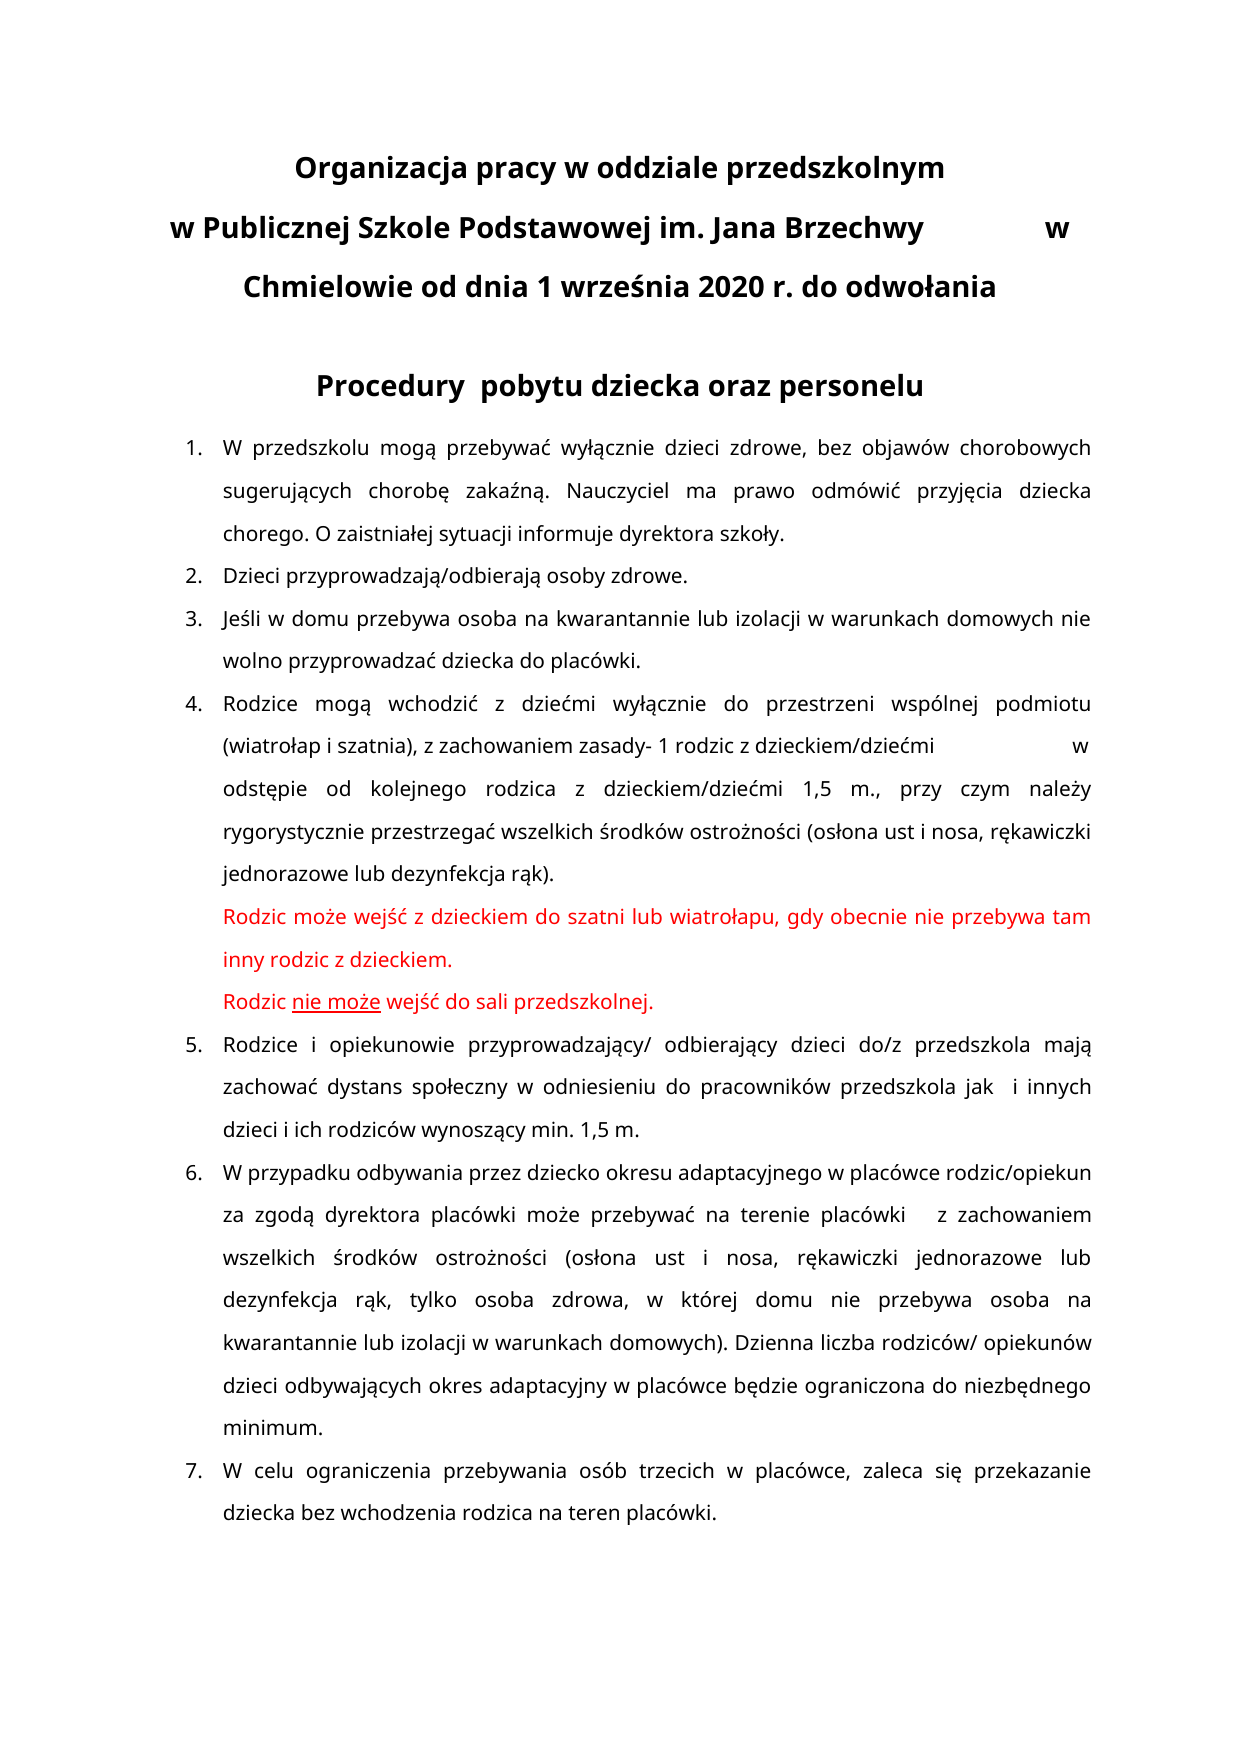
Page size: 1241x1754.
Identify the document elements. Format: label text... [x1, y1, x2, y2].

list Rodzic nie może wejść do sali przedszkolnej. [223, 987, 1093, 1016]
list Jeśli w domu przebywa osoba na kwarantannie lub izolacji w warunkach domowych nie wolno przyprowadzać dziecka do placówki. [185, 604, 1093, 675]
list Rodzic może wejść z dzieckiem do szatni lub wiatrołapu, gdy obecnie nie przebywa tam inny rodzic z dzieckiem. [223, 902, 1093, 973]
list W celu ograniczenia przebywania osób trzecich w placówce, zaleca się przekazanie dziecka bez wchodzenia rodzica na teren placówki. [185, 1456, 1093, 1527]
list Dzieci przyprowadzają/odbierają osoby zdrowe. [185, 561, 1093, 590]
text Procedury pobytu dziecka oraz personelu [148, 366, 1093, 405]
list W przedszkolu mogą przebywać wyłącznie dzieci zdrowe, bez objawów chorobowych sugerujących chorobę zakaźną. Nauczyciel ma prawo odmówić przyjęcia dziecka chorego. O zaistniałej sytuacji informuje dyrektora szkoły. [185, 433, 1093, 547]
list Rodzice mogą wchodzić z dziećmi wyłącznie do przestrzeni wspólnej podmiotu (wiatrołap i szatnia), z zachowaniem zasady- 1 rodzic z dzieckiem/dziećmi w odstępie od kolejnego rodzica z dzieckiem/dziećmi 1,5 m., przy czym należy rygorystycznie przestrzegać wszelkich środków ostrożności (osłona ust i nosa, rękawiczki jednorazowe lub dezynfekcja rąk). [185, 689, 1093, 888]
list W przypadku odbywania przez dziecko okresu adaptacyjnego w placówce rodzic/opiekun za zgodą dyrektora placówki może przebywać na terenie placówki z zachowaniem wszelkich środków ostrożności (osłona ust i nosa, rękawiczki jednorazowe lub dezynfekcja rąk, tylko osoba zdrowa, w której domu nie przebywa osoba na kwarantannie lub izolacji w warunkach domowych). Dzienna liczba rodziców/ opiekunów dzieci odbywających okres adaptacyjny w placówce będzie ograniczona do niezbędnego minimum. [185, 1158, 1093, 1442]
list Rodzice i opiekunowie przyprowadzający/ odbierający dzieci do/z przedszkola mają zachować dystans społeczny w odniesieniu do pracowników przedszkola jak i innych dzieci i ich rodziców wynoszący min. 1,5 m. [185, 1030, 1093, 1143]
text Organizacja pracy w oddziale przedszkolnym [148, 148, 1093, 187]
text w Publicznej Szkole Podstawowej im. Jana Brzechwy w Chmielowie od dnia 1 września 2020 r. do odwołania [148, 207, 1093, 306]
